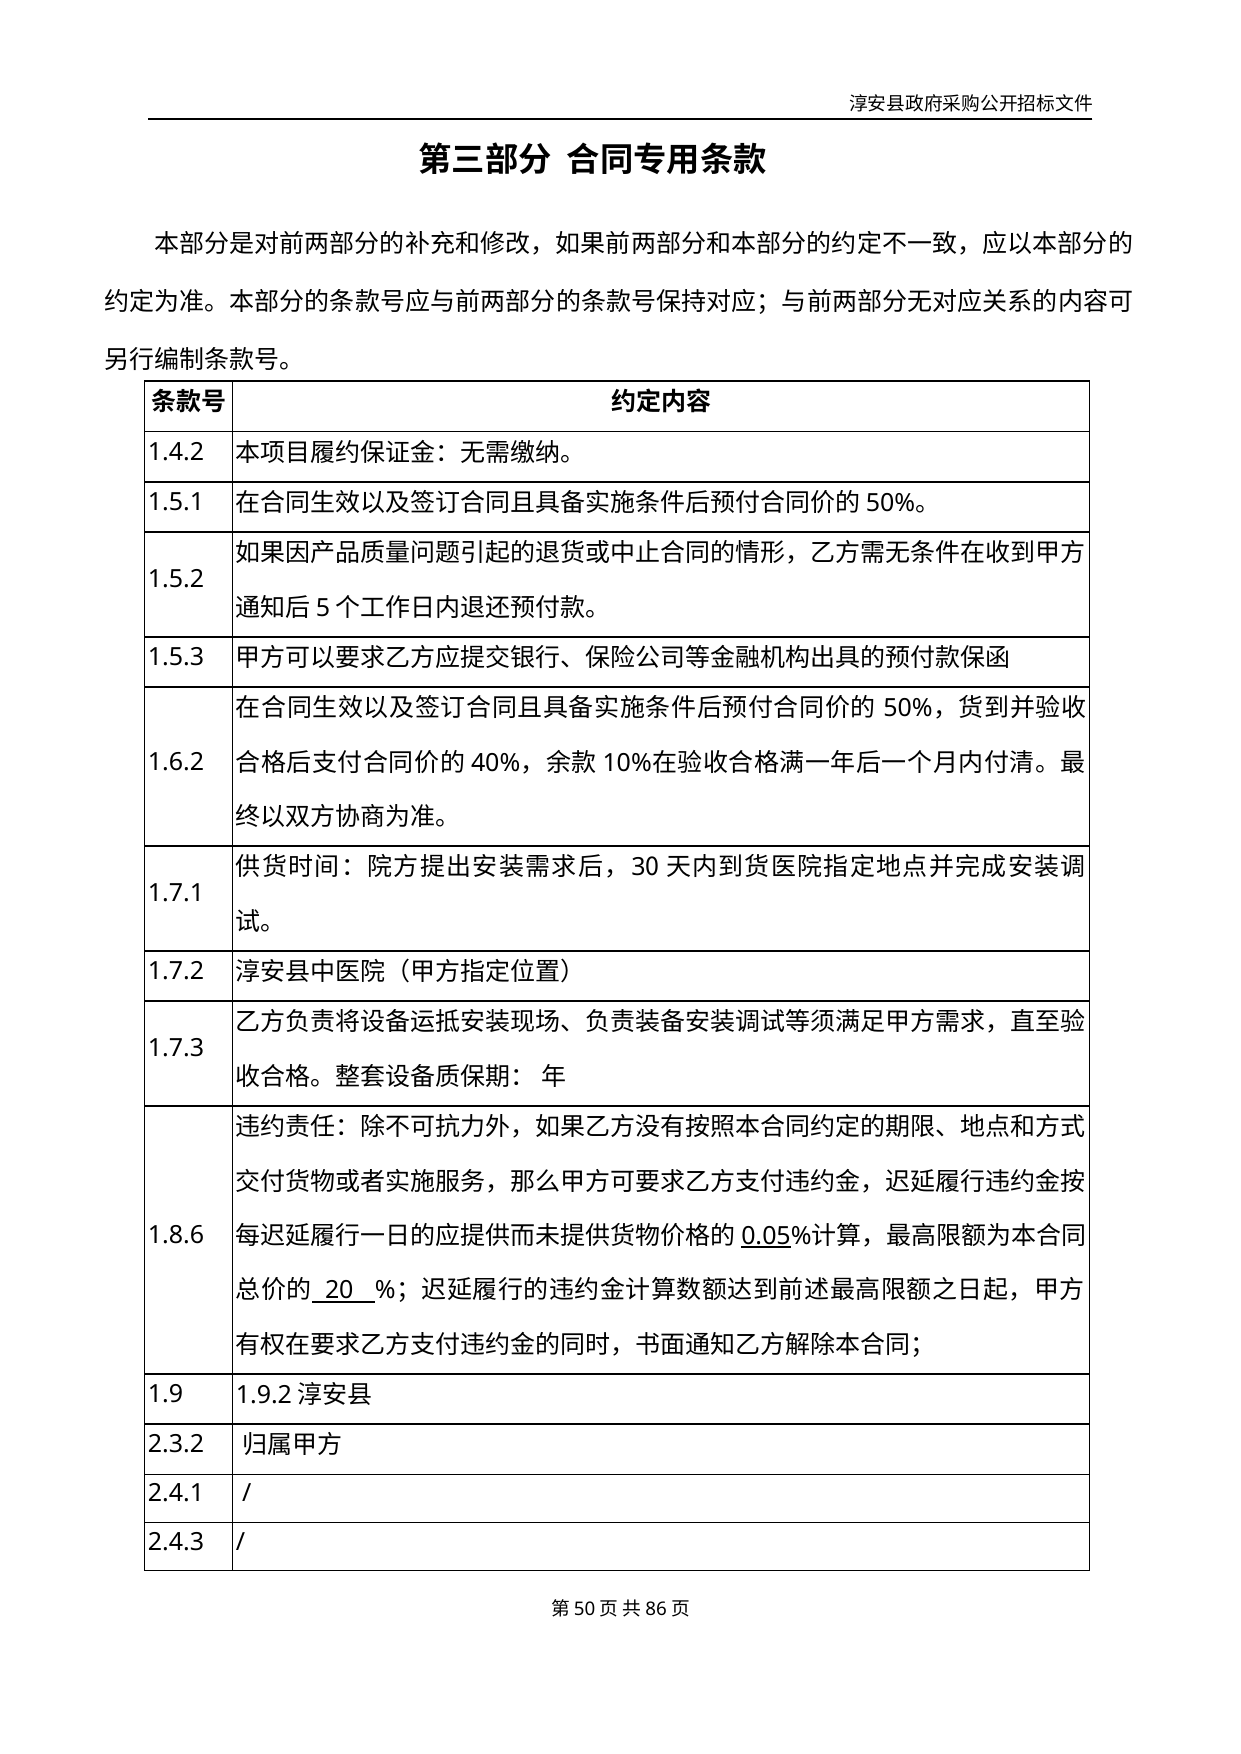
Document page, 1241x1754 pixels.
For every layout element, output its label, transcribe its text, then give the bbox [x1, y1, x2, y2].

table_cell / [233, 1475, 1089, 1522]
table_cell 乙方负责将设备运抵安装现场、负责装备安装调试等须满足甲方需求，直至验收合格。整套设备质保期： 年 [233, 1002, 1089, 1105]
table_cell 供货时间：院方提出安装需求后，30天内到货医院指定地点并完成安装调试。 [233, 847, 1089, 950]
table_header 条款号 [145, 382, 232, 431]
table_cell 1.5.3 [145, 638, 232, 686]
table_cell 甲方可以要求乙方应提交银行、保险公司等金融机构出具的预付款保函 [233, 638, 1089, 686]
table_cell 1.5.2 [145, 533, 232, 636]
table_cell 1.6.2 [145, 688, 232, 845]
table_cell 1.9 [145, 1375, 232, 1423]
text 本部分是对前两部分的补充和修改，如果前两部分和本部分的约定不一致，应以本部分的约定为准。本部分的条款号应与前两部分的条款号保持对应；与前两部分无对应关系的内容可另行编制条款号。 [104, 205, 1136, 380]
table_cell 淳安县中医院（甲方指定位置） [233, 952, 1089, 1000]
table_cell / [233, 1523, 1089, 1570]
table_cell 1.4.2 [145, 432, 232, 481]
table_cell 归属甲方 [233, 1425, 1089, 1473]
table_cell 在合同生效以及签订合同且具备实施条件后预付合同价的50%，货到并验收合格后支付合同价的40%，余款10%在验收合格满一年后一个月内付清。最终以双方协商为准。 [233, 688, 1089, 845]
table_cell 在合同生效以及签订合同且具备实施条件后预付合同价的50%。 [233, 483, 1089, 531]
table_cell 1.9.2淳安县 [233, 1375, 1089, 1423]
table_cell 1.7.3 [145, 1002, 232, 1105]
table_cell 1.8.6 [145, 1107, 232, 1373]
table_cell 2.4.1 [145, 1475, 232, 1522]
table_header 约定内容 [233, 382, 1089, 431]
text 第三部分 合同专用条款 [148, 133, 1092, 181]
table_cell 违约责任：除不可抗力外，如果乙方没有按照本合同约定的期限、地点和方式交付货物或者实施服务，那么甲方可要求乙方支付违约金，迟延履行违约金按每迟延履行一日的应提供而未提供货物价格的0.05%计算，最高限额为本合同总价的 20 %；迟延履行的违约金计算数额达到前述最高限额之日起，甲方有权在要求乙方支付违约金的同时，书面通知乙方解除本合同； [233, 1107, 1089, 1373]
table_cell 本项目履约保证金：无需缴纳。 [233, 432, 1089, 481]
table_cell 1.7.1 [145, 847, 232, 950]
table_cell 2.3.2 [145, 1425, 232, 1473]
table_cell 如果因产品质量问题引起的退货或中止合同的情形，乙方需无条件在收到甲方通知后5个工作日内退还预付款。 [233, 533, 1089, 636]
table_cell 2.4.3 [145, 1523, 232, 1570]
table_cell 1.7.2 [145, 952, 232, 1000]
table_cell 1.5.1 [145, 483, 232, 531]
